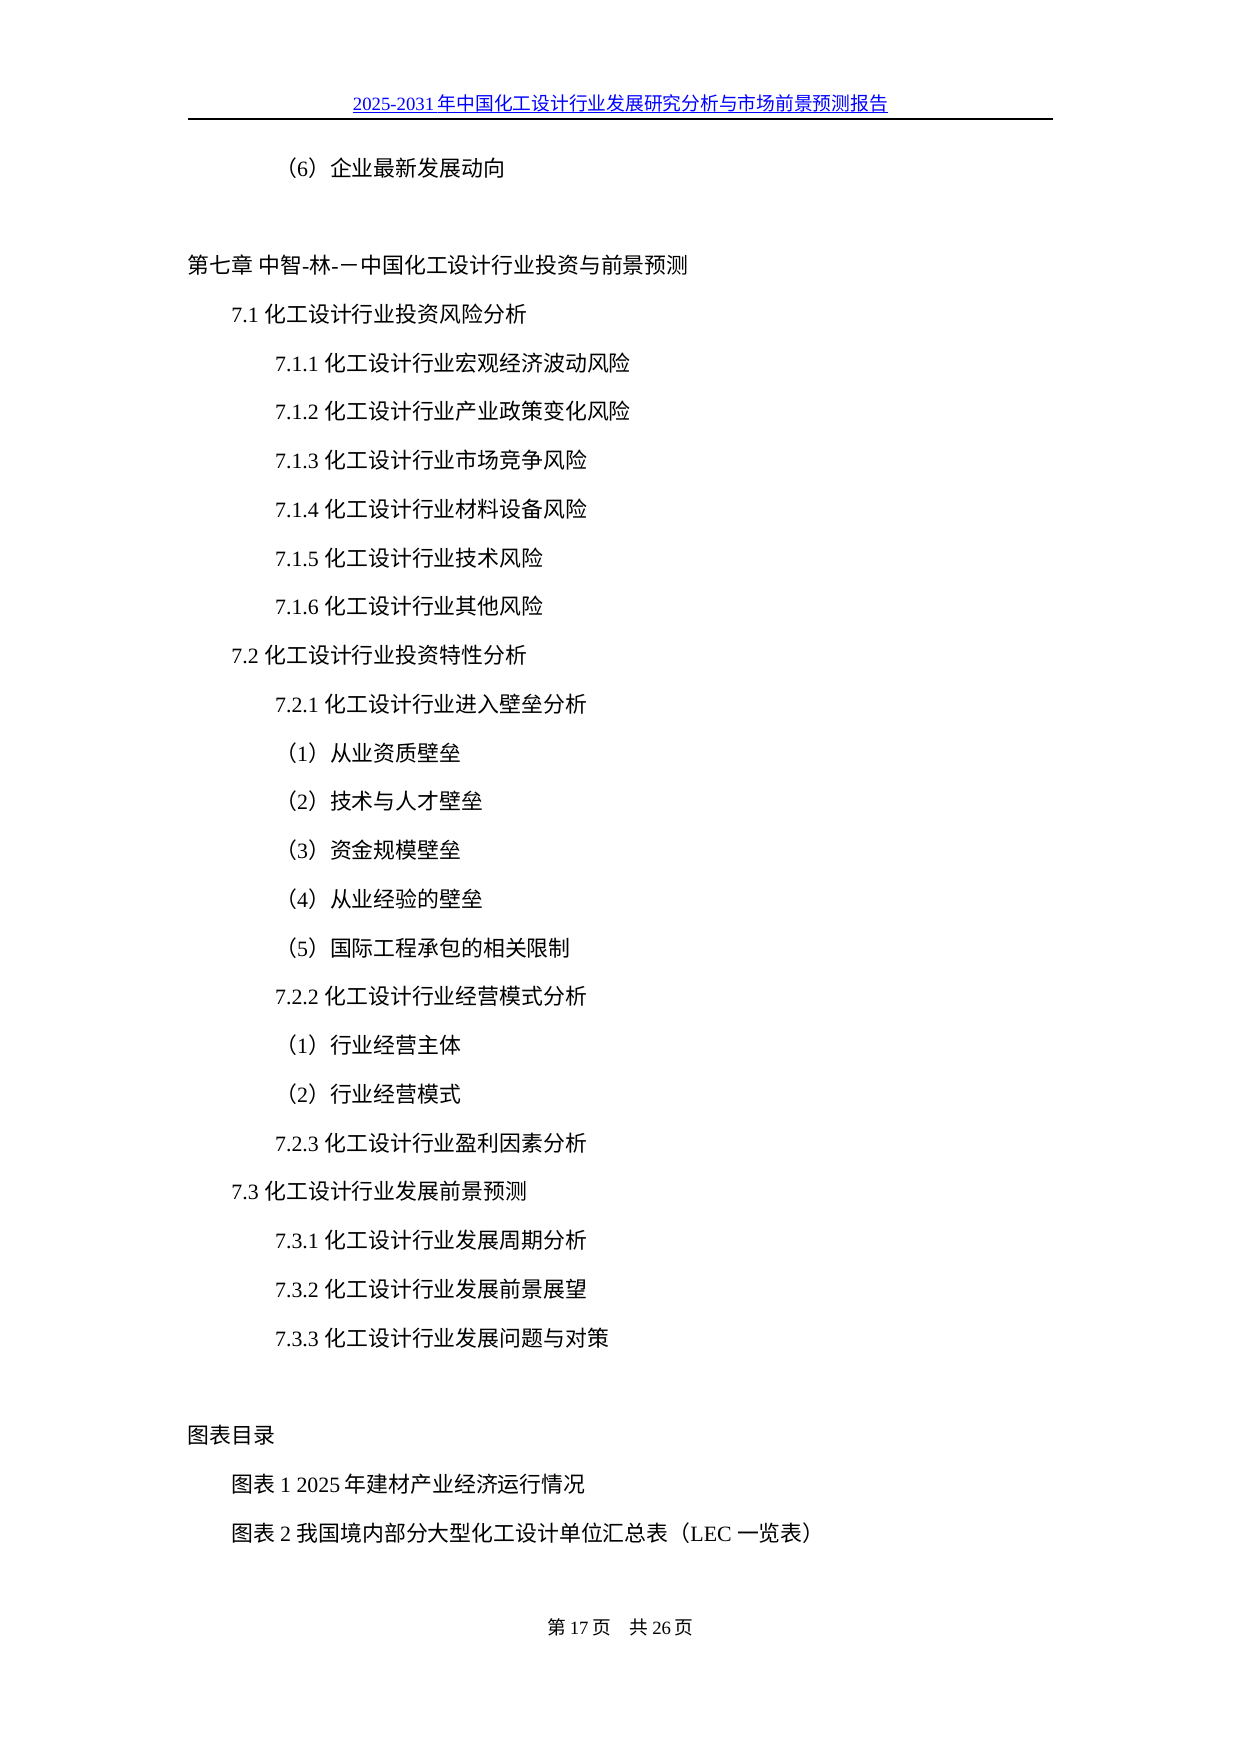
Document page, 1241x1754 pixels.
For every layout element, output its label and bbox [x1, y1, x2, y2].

text [187, 150, 1053, 1548]
